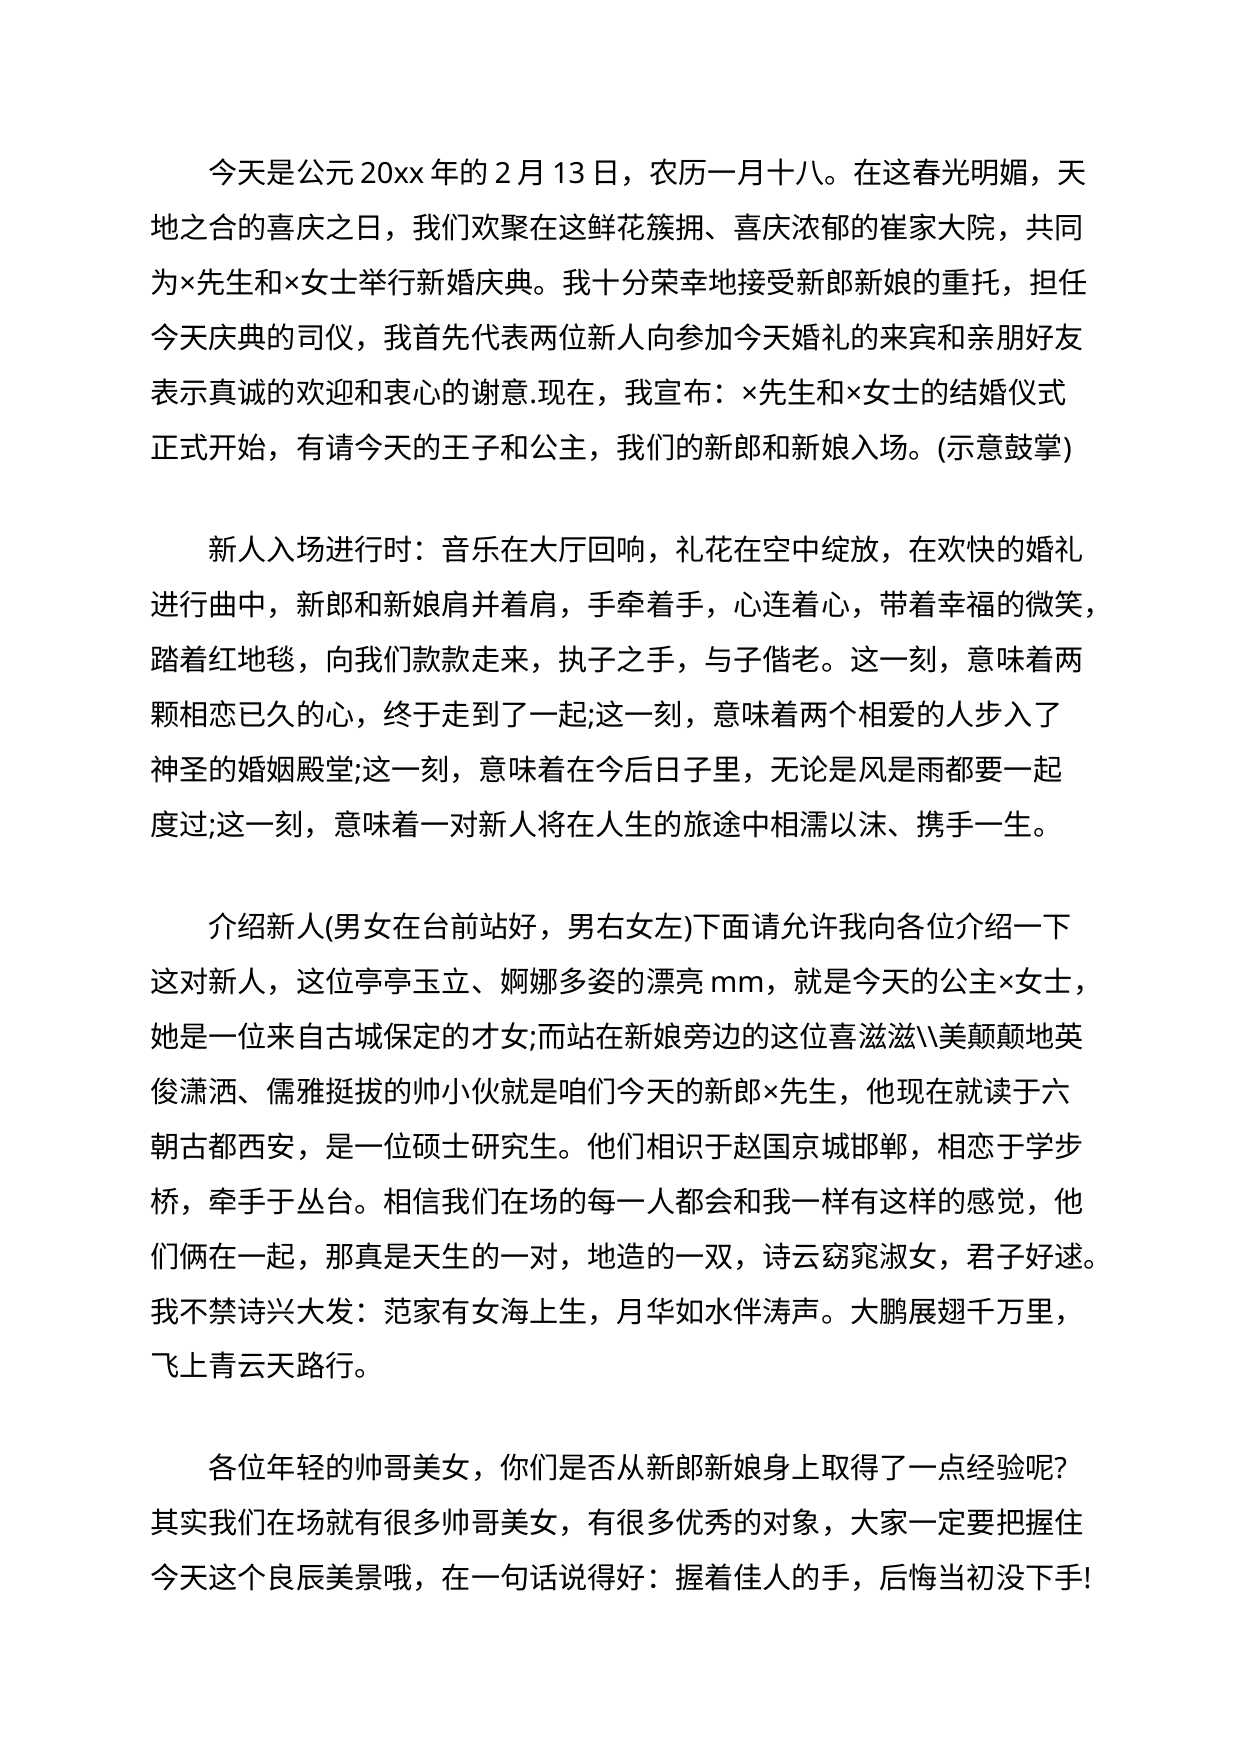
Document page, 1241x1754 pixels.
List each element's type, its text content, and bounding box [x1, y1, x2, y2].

text 新人入场进行时：音乐在大厅回响，礼花在空中绽放，在欢快的婚礼进行曲中，新郎和新娘肩并着肩，手牵着手，心连着心，带着幸福的微笑，踏着红地毯，向我们款款走来，执子之手，与子偕老。这一刻，意味着两颗相恋已久的心，终于走到了一起;这一刻，意味着两个相爱的人步入了神圣的婚姻殿堂;这一刻，意味着在今后日子里，无论是风是雨都要一起度过;这一刻，意味着一对新人将在人生的旅途中相濡以沫、携手一生。 [150, 527, 1090, 844]
text 介绍新人(男女在台前站好，男右女左)下面请允许我向各位介绍一下这对新人，这位亭亭玉立、婀娜多姿的漂亮mm，就是今天的公主×女士，她是一位来自古城保定的才女;而站在新娘旁边的这位喜滋滋\\美颠颠地英俊潇洒、儒雅挺拔的帅小伙就是咱们今天的新郎×先生，他现在就读于六朝古都西安，是一位硕士研究生。他们相识于赵国京城邯郸，相恋于学步桥，牵手于丛台。相信我们在场的每一人都会和我一样有这样的感觉，他们俩在一起，那真是天生的一对，地造的一双，诗云窈窕淑女，君子好逑。我不禁诗兴大发：范家有女海上生，月华如水伴涛声。大鹏展翅千万里，飞上青云天路行。 [150, 903, 1090, 1385]
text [150, 1445, 1090, 1597]
text 今天是公元20xx年的2月13日，农历一月十八。在这春光明媚，天地之合的喜庆之日，我们欢聚在这鲜花簇拥、喜庆浓郁的崔家大院，共同为×先生和×女士举行新婚庆典。我十分荣幸地接受新郎新娘的重托，担任今天庆典的司仪，我首先代表两位新人向参加今天婚礼的来宾和亲朋好友表示真诚的欢迎和衷心的谢意.现在，我宣布：×先生和×女士的结婚仪式正式开始，有请今天的王子和公主，我们的新郎和新娘入场。(示意鼓掌) [150, 150, 1090, 467]
